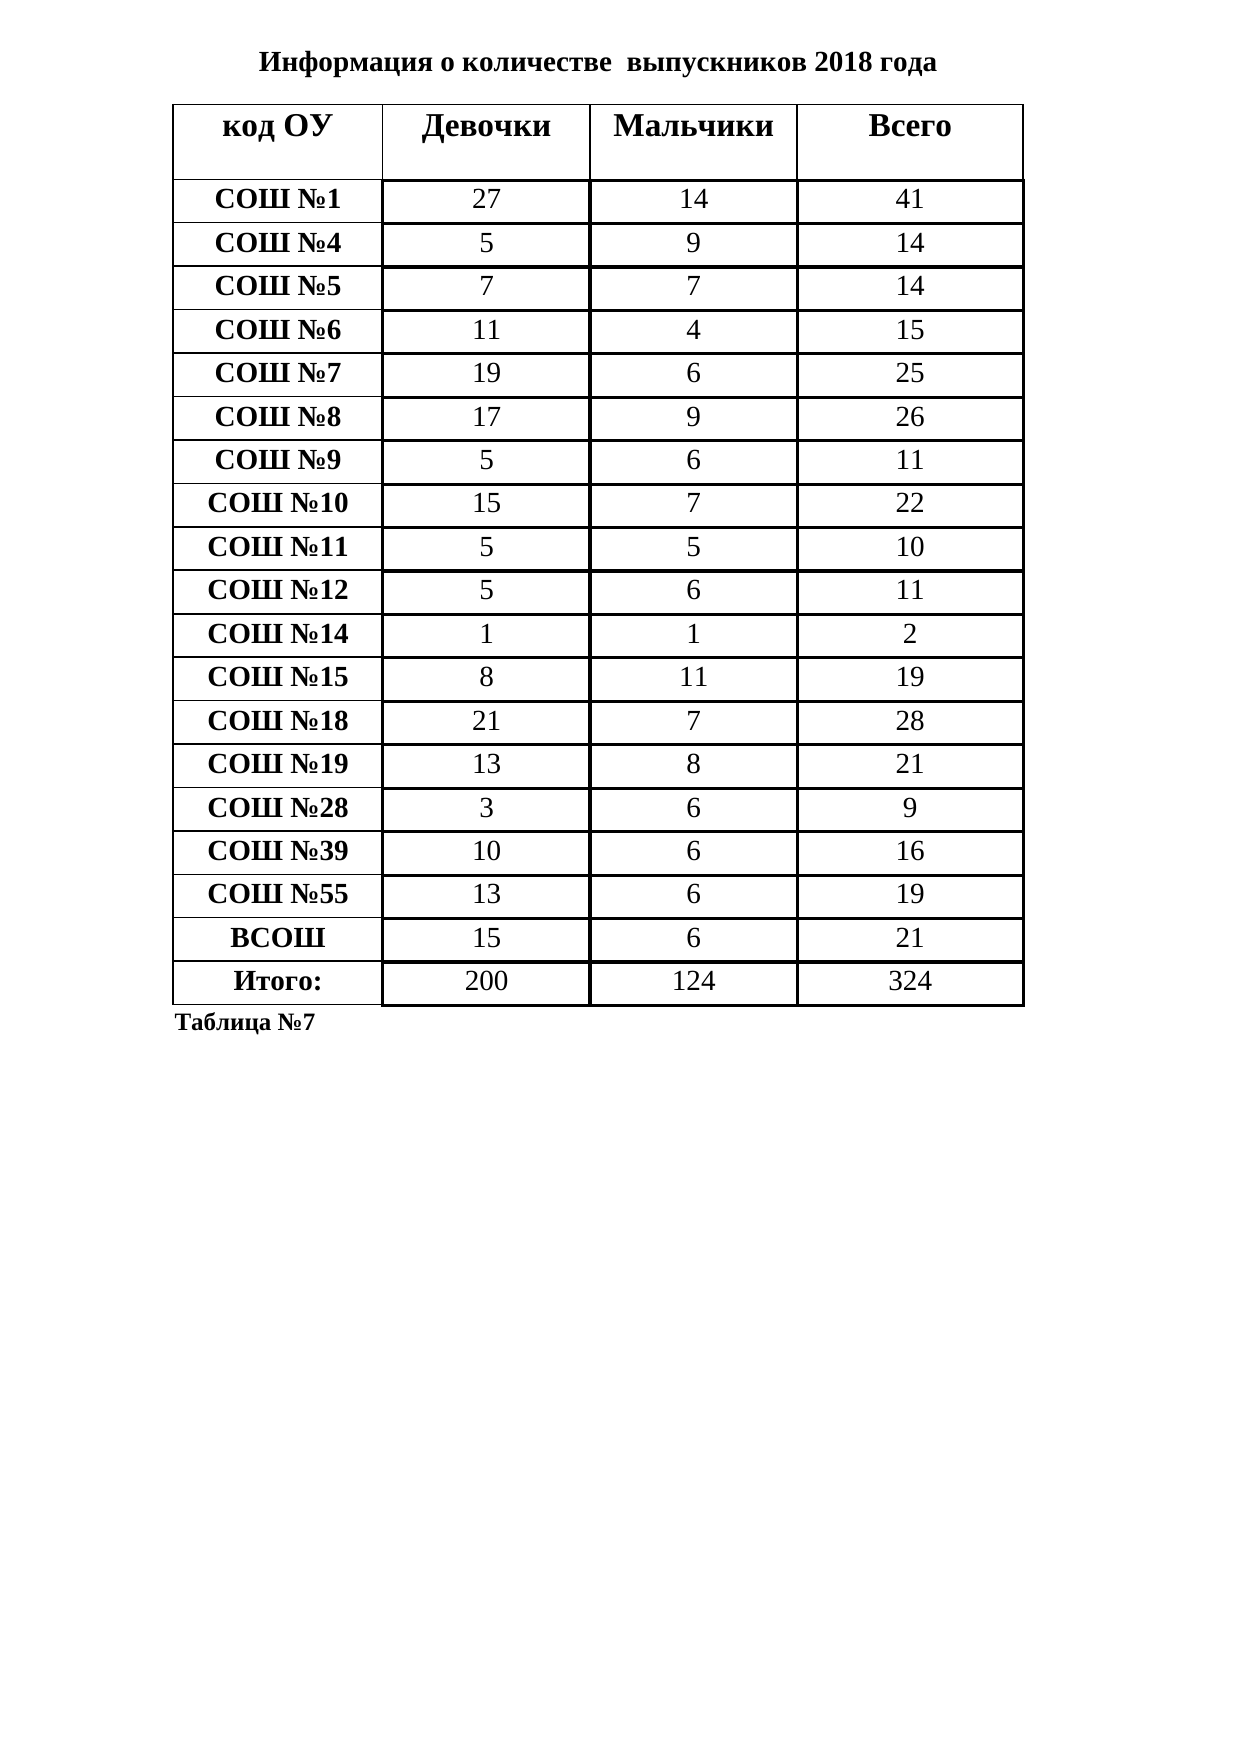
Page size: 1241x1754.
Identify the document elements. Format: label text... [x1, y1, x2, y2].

table_cell 5 [384, 573, 588, 613]
table_cell 17 [384, 399, 588, 439]
table_cell 21 [799, 920, 1022, 960]
table_cell 15 [799, 312, 1022, 352]
table_cell 27 [384, 182, 588, 222]
table_cell 3 [384, 790, 588, 830]
table_cell 9 [592, 399, 796, 439]
table_header Мальчики [591, 105, 796, 145]
table_cell СОШ №14 [174, 615, 381, 656]
table_cell 6 [592, 442, 796, 482]
table_cell 21 [799, 746, 1022, 787]
table_cell 5 [384, 225, 588, 265]
table_cell 16 [799, 833, 1022, 873]
table_cell 14 [799, 269, 1022, 309]
table_cell 8 [592, 746, 796, 787]
table_cell 6 [592, 833, 796, 873]
table_cell СОШ №4 [174, 223, 381, 265]
table_cell 15 [384, 486, 588, 526]
table_header код ОУ [174, 105, 382, 145]
table_cell 19 [384, 355, 588, 396]
text Таблица №7 [44, 1007, 1152, 1036]
table_cell 11 [799, 442, 1022, 482]
table_cell 41 [799, 182, 1022, 222]
table_cell 124 [592, 964, 796, 1004]
table_cell 9 [799, 790, 1022, 830]
table_cell [383, 145, 589, 178]
table_cell [174, 145, 382, 178]
table_cell 5 [384, 529, 588, 569]
table_cell 15 [384, 920, 588, 960]
table_cell СОШ №15 [174, 658, 381, 700]
table_cell 14 [592, 182, 796, 222]
table_header Девочки [383, 105, 589, 145]
table_cell СОШ №1 [174, 180, 381, 222]
table_cell 10 [799, 529, 1022, 569]
table_cell 200 [384, 964, 588, 1004]
table_cell СОШ №11 [174, 528, 381, 569]
table_cell 19 [799, 877, 1022, 917]
table_cell СОШ №5 [174, 267, 381, 309]
text Информация о количестве выпускников 2018 года [44, 44, 1152, 78]
table_cell СОШ №6 [174, 310, 381, 352]
table_cell СОШ №10 [174, 484, 381, 526]
table_cell 6 [592, 790, 796, 830]
table_cell СОШ №19 [174, 745, 381, 787]
table_cell СОШ №7 [174, 354, 381, 396]
table_cell 25 [799, 355, 1022, 396]
table_cell 6 [592, 573, 796, 613]
table_cell 4 [592, 312, 796, 352]
table_cell [798, 145, 1022, 178]
table_cell 13 [384, 877, 588, 917]
table_cell Итого: [174, 962, 381, 1004]
table_cell 1 [384, 616, 588, 656]
table_cell 22 [799, 486, 1022, 526]
table_cell 10 [384, 833, 588, 873]
table_header Всего [798, 105, 1022, 145]
table_cell 6 [592, 877, 796, 917]
table_cell СОШ №12 [174, 571, 381, 613]
table_cell ВСОШ [174, 918, 381, 960]
table_cell СОШ №9 [174, 441, 381, 482]
table_cell 7 [592, 703, 796, 743]
table_cell СОШ №8 [174, 397, 381, 439]
table_cell 11 [384, 312, 588, 352]
table_cell [591, 145, 796, 178]
table_cell 9 [592, 225, 796, 265]
table_cell 7 [384, 269, 588, 309]
table_cell СОШ №28 [174, 788, 381, 830]
table_cell 11 [799, 573, 1022, 613]
table_cell 7 [592, 269, 796, 309]
table_cell 7 [592, 486, 796, 526]
table_cell 2 [799, 616, 1022, 656]
table_cell 21 [384, 703, 588, 743]
table_cell 11 [592, 659, 796, 700]
table_cell 19 [799, 659, 1022, 700]
table_cell 324 [799, 964, 1022, 1004]
table_cell 13 [384, 746, 588, 787]
table_cell 28 [799, 703, 1022, 743]
table_cell 1 [592, 616, 796, 656]
table_cell 6 [592, 920, 796, 960]
table_cell 5 [384, 442, 588, 482]
table_cell 14 [799, 225, 1022, 265]
table_cell СОШ №18 [174, 701, 381, 743]
table_cell СОШ №39 [174, 832, 381, 873]
table_cell СОШ №55 [174, 875, 381, 917]
table_cell 5 [592, 529, 796, 569]
table_cell 8 [384, 659, 588, 700]
table_cell 6 [592, 355, 796, 396]
table_cell 26 [799, 399, 1022, 439]
